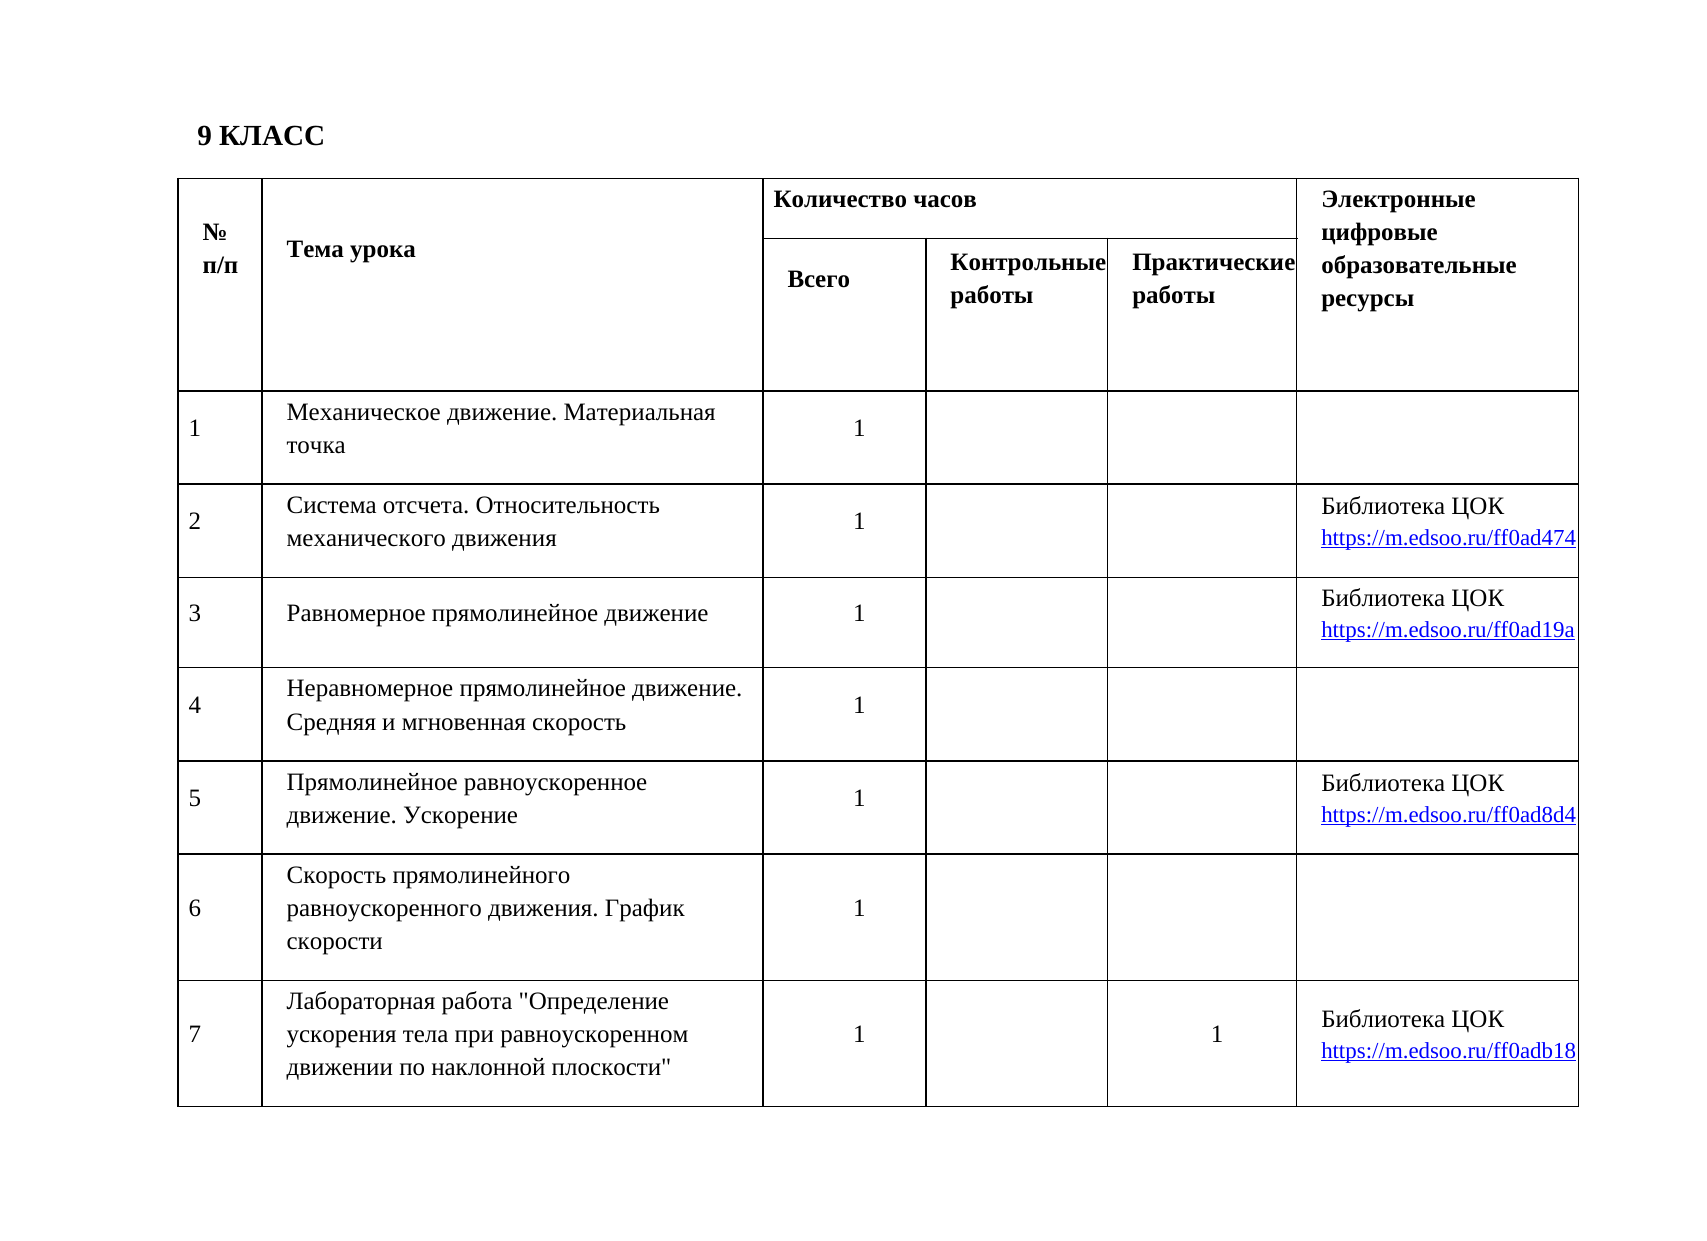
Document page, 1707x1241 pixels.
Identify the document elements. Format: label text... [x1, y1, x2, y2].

table_header Количество часов [764, 179, 1296, 238]
table_cell 1 [1108, 981, 1296, 1106]
table_cell [1108, 855, 1296, 979]
table_cell [927, 485, 1107, 576]
table_cell [1297, 392, 1578, 483]
table_cell 2 [179, 485, 261, 576]
table_cell Механическое движение. Материальная точка [263, 392, 762, 483]
table_cell Равномерное прямолинейное движение [263, 578, 762, 667]
table_cell [927, 392, 1107, 483]
table_cell 1 [764, 855, 925, 979]
table_cell [1108, 485, 1296, 576]
table_cell [1108, 578, 1296, 667]
table_cell 1 [764, 668, 925, 760]
table_cell 3 [179, 578, 261, 667]
table_cell Прямолинейное равноускоренное движение. Ускорение [263, 762, 762, 853]
table_cell [927, 668, 1107, 760]
table_cell 5 [179, 762, 261, 853]
table_cell Библиотека ЦОК https://m.edsoo.ru/ff0ad19a [1297, 578, 1578, 667]
table_cell Система отсчета. Относительность механического движения [263, 485, 762, 576]
table_cell [927, 855, 1107, 979]
table_cell [1297, 855, 1578, 979]
table_cell 7 [179, 981, 261, 1106]
table_cell [927, 762, 1107, 853]
table_cell 1 [179, 392, 261, 483]
table_cell Контрольные работы [927, 239, 1107, 390]
table_cell 4 [179, 668, 261, 760]
table_cell 6 [179, 855, 261, 979]
table_cell Всего [764, 239, 925, 390]
table_cell 1 [764, 981, 925, 1106]
table_cell Лабораторная работа "Определение ускорения тела при равноускоренном движении по наклонной плоскости" [263, 981, 762, 1106]
text 9 КЛАСС [190, 118, 1618, 152]
table_cell Библиотека ЦОК https://m.edsoo.ru/ff0ad8d4 [1297, 762, 1578, 853]
table_cell 1 [764, 578, 925, 667]
table_header Электронные цифровые образовательные ресурсы [1297, 179, 1578, 390]
table_header Тема урока [263, 179, 762, 390]
table_cell 1 [764, 485, 925, 576]
table_header № п/п [179, 179, 261, 390]
table_cell Библиотека ЦОК https://m.edsoo.ru/ff0ad474 [1297, 485, 1578, 576]
table_cell [927, 981, 1107, 1106]
table_cell [1108, 668, 1296, 760]
table_cell 1 [764, 762, 925, 853]
table_cell [1108, 762, 1296, 853]
table_cell [1297, 668, 1578, 760]
table_cell [1108, 392, 1296, 483]
table_cell Неравномерное прямолинейное движение. Средняя и мгновенная скорость [263, 668, 762, 760]
table_cell Скорость прямолинейного равноускоренного движения. График скорости [263, 855, 762, 979]
table_cell 1 [764, 392, 925, 483]
table_cell [927, 578, 1107, 667]
table_cell Библиотека ЦОК https://m.edsoo.ru/ff0adb18 [1297, 981, 1578, 1106]
table_cell Практические работы [1108, 239, 1296, 390]
